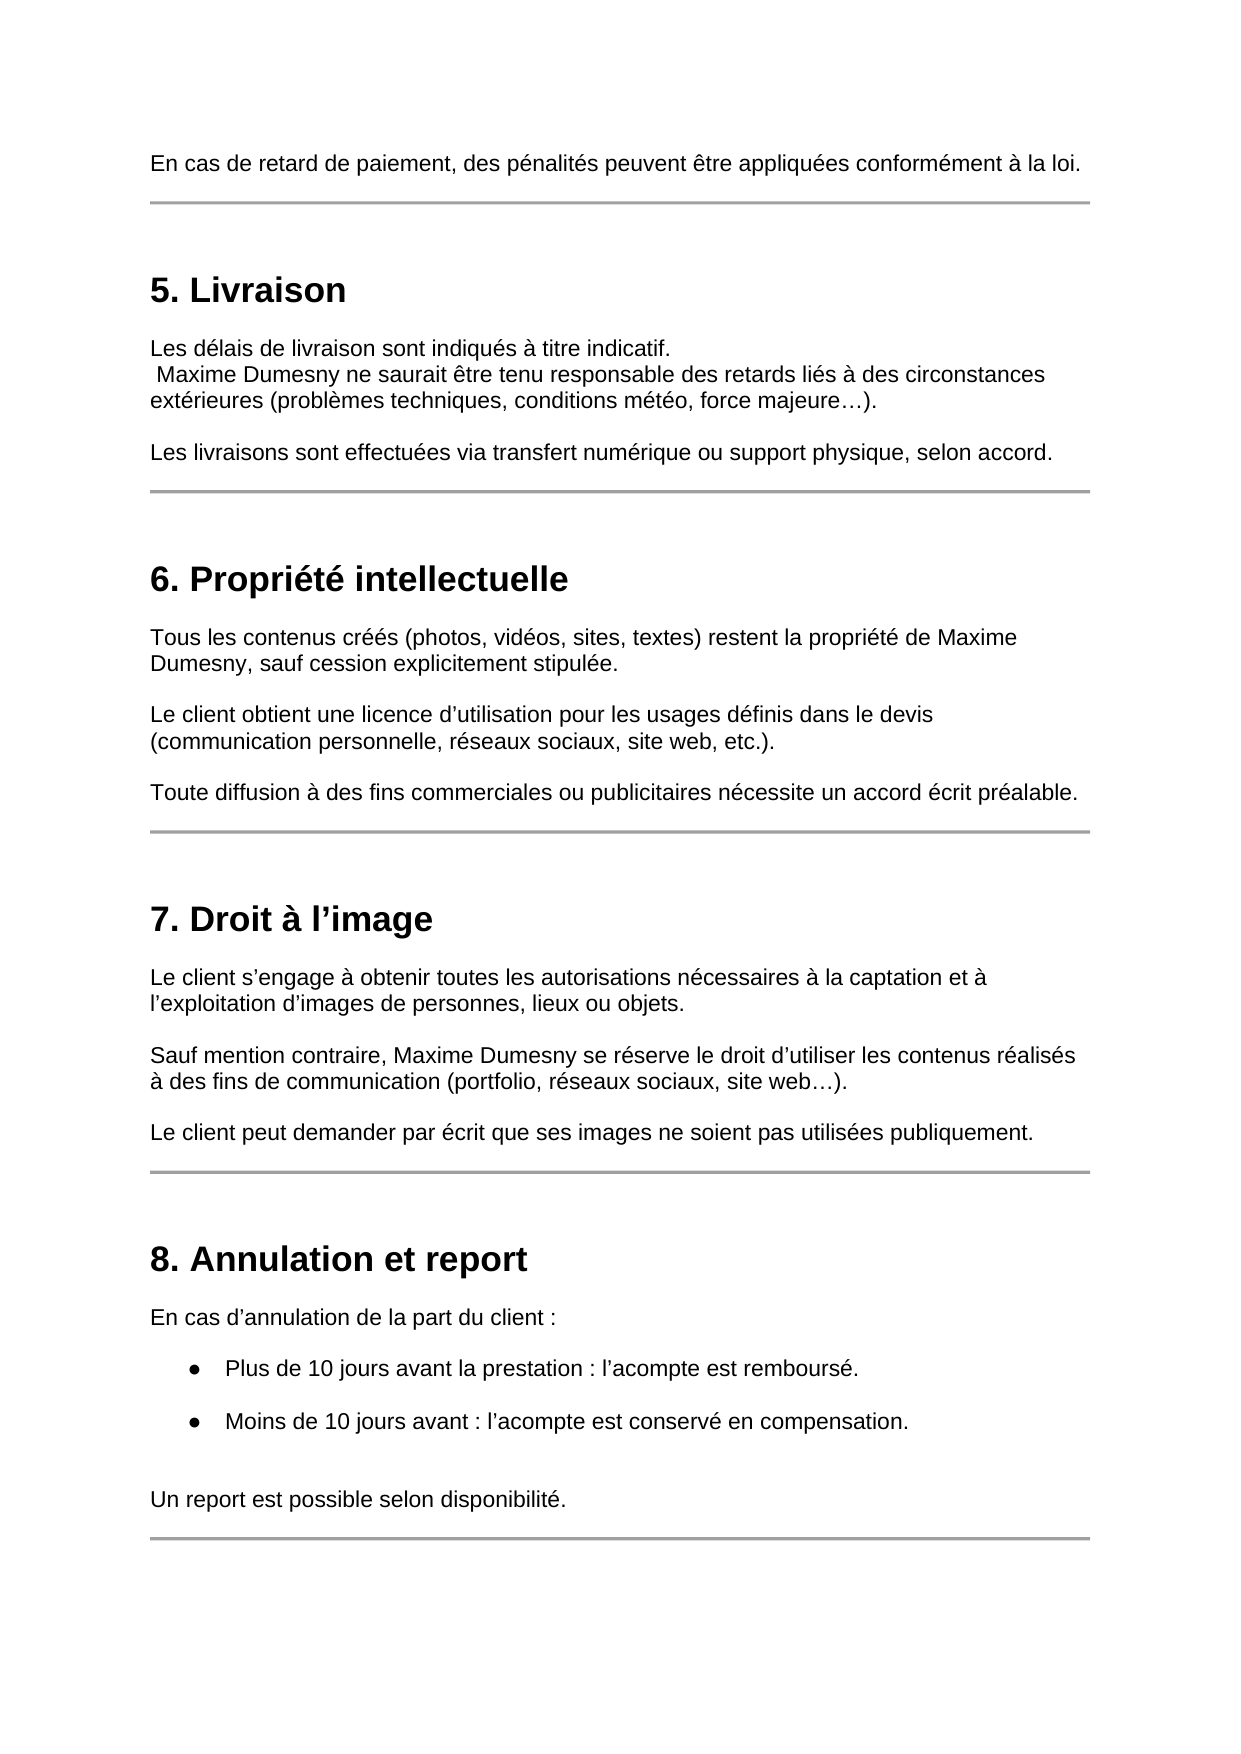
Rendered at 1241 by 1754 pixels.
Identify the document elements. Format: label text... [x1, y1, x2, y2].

text Les livraisons sont effectuées via transfert numérique ou support physique, selon accord. [150, 439, 1090, 465]
text Le client s’engage à obtenir toutes les autorisations nécessaires à la captation et à l’exploitation d’images de personnes, lieux ou objets. [150, 964, 1090, 1017]
subtitle 8. Annulation et report [150, 1238, 1090, 1279]
list Moins de 10 jours avant : l’acompte est conservé en compensation. [187, 1408, 1090, 1461]
subtitle 7. Droit à l’image [150, 898, 1090, 939]
text Sauf mention contraire, Maxime Dumesny se réserve le droit d’utiliser les contenus réalisés à des fins de communication (portfolio, réseaux sociaux, site web…). [150, 1042, 1090, 1094]
subtitle 6. Propriété intellectuelle [150, 558, 1090, 599]
list Plus de 10 jours avant la prestation : l’acompte est remboursé. [187, 1355, 1090, 1408]
subtitle 5. Livraison [150, 269, 1090, 310]
text En cas d’annulation de la part du client : [150, 1304, 1090, 1330]
text Un report est possible selon disponibilité. [150, 1486, 1090, 1512]
text En cas de retard de paiement, des pénalités peuvent être appliquées conformément à la loi. [150, 150, 1090, 176]
text Toute diffusion à des fins commerciales ou publicitaires nécessite un accord écrit préalable. [150, 779, 1090, 805]
text Les délais de livraison sont indiqués à titre indicatif. Maxime Dumesny ne saurait être tenu responsable des retards liés à des circonstances extérieures (problèmes techniques, conditions météo, force majeure…). [150, 335, 1090, 414]
text Tous les contenus créés (photos, vidéos, sites, textes) restent la propriété de Maxime Dumesny, sauf cession explicitement stipulée. [150, 624, 1090, 676]
text Le client obtient une licence d’utilisation pour les usages définis dans le devis (communication personnelle, réseaux sociaux, site web, etc.). [150, 701, 1090, 754]
text Le client peut demander par écrit que ses images ne soient pas utilisées publiquement. [150, 1119, 1090, 1146]
